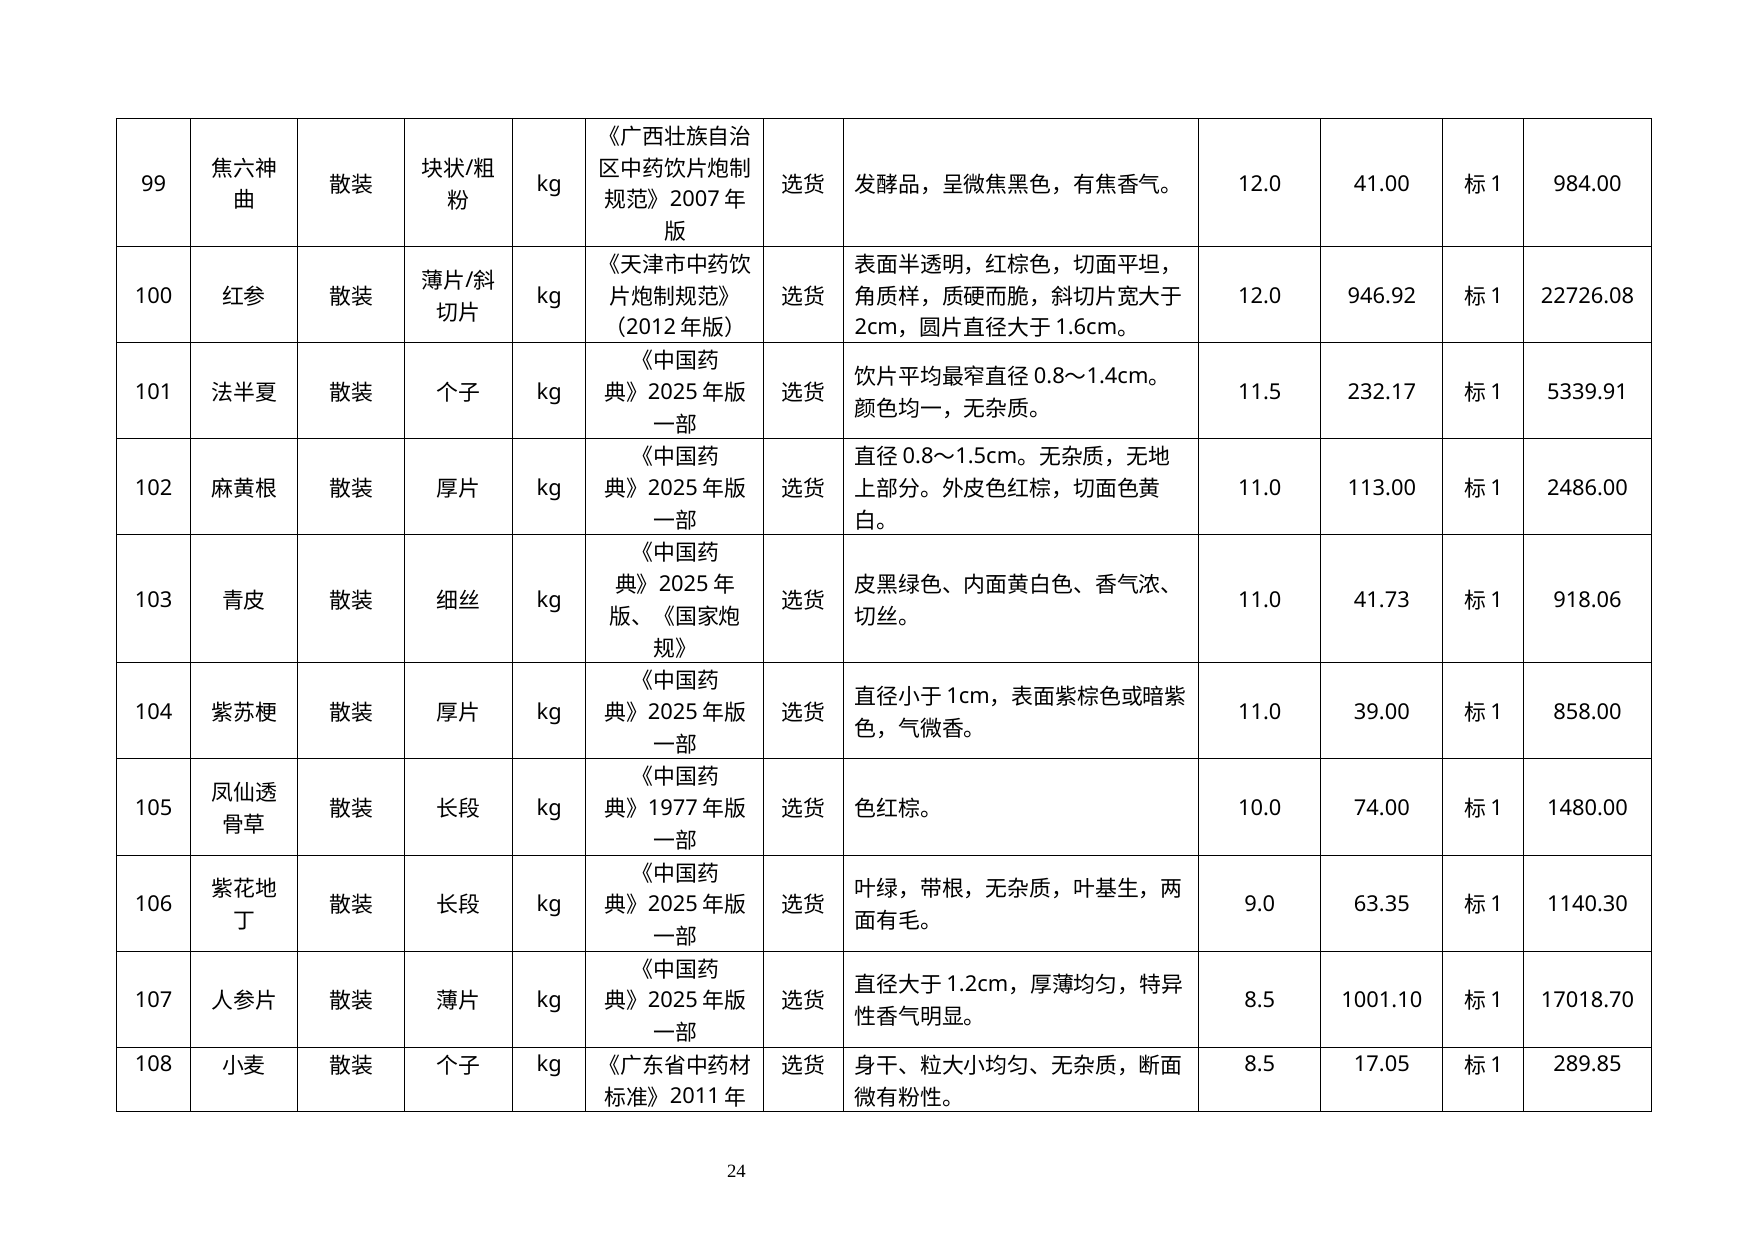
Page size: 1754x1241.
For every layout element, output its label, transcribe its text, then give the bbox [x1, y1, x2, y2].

table_cell kg [513, 952, 585, 1047]
table_cell 17018.70 [1524, 952, 1651, 1047]
table_cell 散装 [298, 856, 404, 951]
table_cell 细丝 [405, 535, 512, 662]
table_cell 散装 [298, 535, 404, 662]
table_cell 102 [117, 439, 190, 534]
table_cell 长段 [405, 759, 512, 854]
table_cell 39.00 [1321, 663, 1442, 758]
table_cell 8.5 [1199, 952, 1320, 1047]
table_cell 标1 [1443, 247, 1523, 342]
table_cell 289.85 [1524, 1048, 1651, 1111]
table_cell 直径小于1cm，表面紫棕色或暗紫色，气微香。 [844, 663, 1198, 758]
table_cell 22726.08 [1524, 247, 1651, 342]
table_cell 74.00 [1321, 759, 1442, 854]
table_cell 108 [117, 1048, 190, 1111]
table_cell 散装 [298, 343, 404, 438]
table_cell kg [513, 119, 585, 246]
table_cell 法半夏 [191, 343, 297, 438]
table_cell 焦六神曲 [191, 119, 297, 246]
table_cell 《中国药典》2025年版一部 [586, 343, 763, 438]
table_cell 散装 [298, 119, 404, 246]
table_cell 小麦 [191, 1048, 297, 1111]
table_cell 凤仙透骨草 [191, 759, 297, 854]
table_cell 105 [117, 759, 190, 854]
table_cell 厚片 [405, 439, 512, 534]
table_cell 标1 [1443, 343, 1523, 438]
table_cell 散装 [298, 759, 404, 854]
table_cell 散装 [298, 663, 404, 758]
table_cell 散装 [298, 247, 404, 342]
table_cell 《广东省中药材标准》2011年版 [586, 1048, 763, 1111]
table_cell 1480.00 [1524, 759, 1651, 854]
table_cell 63.35 [1321, 856, 1442, 951]
table_cell 41.00 [1321, 119, 1442, 246]
table_cell 散装 [298, 952, 404, 1047]
table_cell 918.06 [1524, 535, 1651, 662]
table_cell 100 [117, 247, 190, 342]
table_cell 标1 [1443, 119, 1523, 246]
table_cell 选货 [764, 439, 843, 534]
table_cell 标1 [1443, 439, 1523, 534]
table_cell 17.05 [1321, 1048, 1442, 1111]
table_cell 103 [117, 535, 190, 662]
table_cell 《中国药典》2025年版一部 [586, 952, 763, 1047]
table_cell 12.0 [1199, 119, 1320, 246]
table_cell 选货 [764, 759, 843, 854]
table_cell kg [513, 856, 585, 951]
table_cell 个子 [405, 343, 512, 438]
table_cell 红参 [191, 247, 297, 342]
table_cell kg [513, 1048, 585, 1111]
table_cell kg [513, 439, 585, 534]
table_cell 标1 [1443, 759, 1523, 854]
table_cell kg [513, 247, 585, 342]
table_cell 紫苏梗 [191, 663, 297, 758]
table_cell 色红棕。 [844, 759, 1198, 854]
table_cell 厚片 [405, 663, 512, 758]
table_cell 1140.30 [1524, 856, 1651, 951]
table_cell 个子 [405, 1048, 512, 1111]
table_cell 107 [117, 952, 190, 1047]
table_cell 块状/粗粉 [405, 119, 512, 246]
table_cell 人参片 [191, 952, 297, 1047]
table_cell 1001.10 [1321, 952, 1442, 1047]
table_cell 858.00 [1524, 663, 1651, 758]
table_cell 99 [117, 119, 190, 246]
table_cell 9.0 [1199, 856, 1320, 951]
table_cell 《天津市中药饮片炮制规范》（2012年版） [586, 247, 763, 342]
table_cell 选货 [764, 119, 843, 246]
table_cell 标1 [1443, 856, 1523, 951]
table_cell 标1 [1443, 1048, 1523, 1111]
table_cell kg [513, 343, 585, 438]
table_cell 《中国药典》2025年版一部 [586, 663, 763, 758]
table_cell 101 [117, 343, 190, 438]
table_cell 《广西壮族自治区中药饮片炮制规范》2007年版 [586, 119, 763, 246]
table_cell 11.0 [1199, 439, 1320, 534]
table_cell 232.17 [1321, 343, 1442, 438]
table_cell 紫花地丁 [191, 856, 297, 951]
table_cell 麻黄根 [191, 439, 297, 534]
table_cell 选货 [764, 952, 843, 1047]
table_cell 984.00 [1524, 119, 1651, 246]
table_cell 散装 [298, 1048, 404, 1111]
table_cell 皮黑绿色、内面黄白色、香气浓、切丝。 [844, 535, 1198, 662]
table_cell 41.73 [1321, 535, 1442, 662]
table_cell 选货 [764, 856, 843, 951]
table_cell 《中国药典》2025年版、《国家炮规》 [586, 535, 763, 662]
table_cell 10.0 [1199, 759, 1320, 854]
table_cell 饮片平均最窄直径0.8～1.4cm。颜色均一，无杂质。 [844, 343, 1198, 438]
table_cell 选货 [764, 247, 843, 342]
table_cell 薄片/斜切片 [405, 247, 512, 342]
table_cell 11.5 [1199, 343, 1320, 438]
table_cell 长段 [405, 856, 512, 951]
table_cell 《中国药典》1977年版一部 [586, 759, 763, 854]
table_cell 104 [117, 663, 190, 758]
table_cell 标1 [1443, 535, 1523, 662]
table_cell 12.0 [1199, 247, 1320, 342]
table_cell 8.5 [1199, 1048, 1320, 1111]
table_cell 11.0 [1199, 535, 1320, 662]
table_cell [844, 1048, 1198, 1111]
table_cell 2486.00 [1524, 439, 1651, 534]
table_cell kg [513, 535, 585, 662]
table_cell 113.00 [1321, 439, 1442, 534]
table_cell 《中国药典》2025年版一部 [586, 439, 763, 534]
table_cell 直径大于1.2cm，厚薄均匀，特异性香气明显。 [844, 952, 1198, 1047]
table_cell 薄片 [405, 952, 512, 1047]
table_cell 946.92 [1321, 247, 1442, 342]
table_cell 《中国药典》2025年版一部 [586, 856, 763, 951]
table_cell 发酵品，呈微焦黑色，有焦香气。 [844, 119, 1198, 246]
table_cell kg [513, 663, 585, 758]
table_cell 标1 [1443, 663, 1523, 758]
table_cell 106 [117, 856, 190, 951]
table_cell 选货 [764, 1048, 843, 1111]
table_cell 5339.91 [1524, 343, 1651, 438]
table_cell 标1 [1443, 952, 1523, 1047]
table_cell 青皮 [191, 535, 297, 662]
table_cell kg [513, 759, 585, 854]
table_cell 表面半透明，红棕色，切面平坦，角质样，质硬而脆，斜切片宽大于2cm，圆片直径大于1.6cm。 [844, 247, 1198, 342]
table_cell 11.0 [1199, 663, 1320, 758]
table_cell 散装 [298, 439, 404, 534]
table_cell 选货 [764, 343, 843, 438]
table_cell 选货 [764, 663, 843, 758]
table_cell 直径0.8〜1.5cm。无杂质，无地上部分。外皮色红棕，切面色黄白。 [844, 439, 1198, 534]
table_cell 叶绿，带根，无杂质，叶基生，两面有毛。 [844, 856, 1198, 951]
table_cell 选货 [764, 535, 843, 662]
